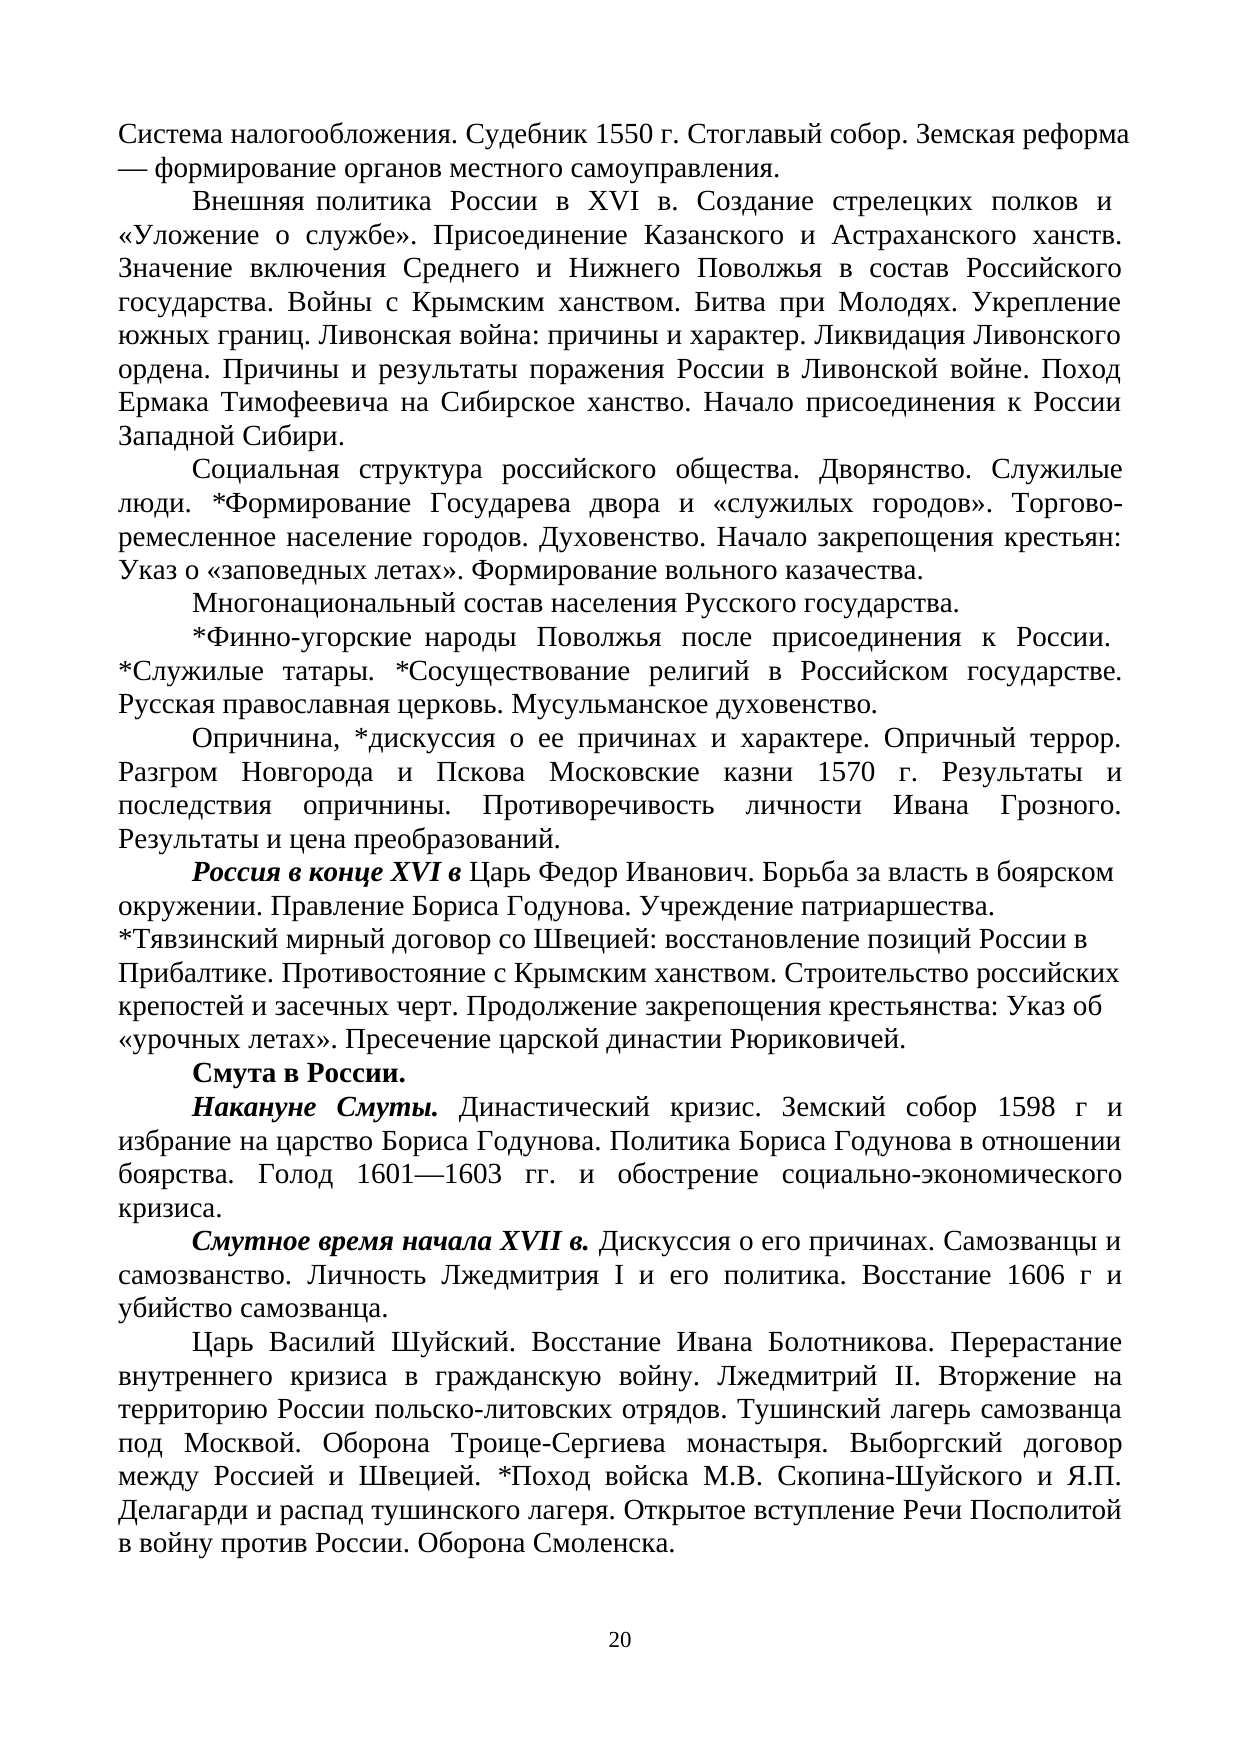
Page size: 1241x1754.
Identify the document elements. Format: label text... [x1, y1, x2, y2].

text Накануне Смуты. Династический кризис. Земский собор 1598 г и избрание на царство Бориса Годунова. Политика Бориса Годунова в отношении боярства. Голод 1601—1603 гг. и обострение социально-экономического кризиса. [118, 1089, 1122, 1223]
text Внешняя политика России в XVI в. Создание стрелецких полков и [192, 183, 1134, 217]
text Россия в конце XVI в Царь Федор Иванович. Борьба за власть в боярском окружении. Правление Бориса Годунова. Учреждение патриаршества. [118, 854, 1114, 921]
text *Тявзинский мирный договор со Швецией: восстановление позиций России в Прибалтике. Противостояние с Крымским ханством. Строительство российских крепостей и засечных черт. Продолжение закрепощения крестьянства: Указ об [118, 921, 1122, 1022]
text *Финно-угорские народы Поволжья после присоединения к России. [192, 619, 1134, 653]
text «Уложение о службе». Присоединение Казанского и Астраханского ханств. Значение включения Среднего и Нижнего Поволжья в состав Российского государства. Войны с Крымским ханством. Битва при Молодях. Укрепление южных границ. Ливонская война: причины и характер. Ликвидация Ливонского ордена. Причины и результаты поражения России в Ливонской войне. Поход Ермака Тимофеевича на Сибирское ханство. Начало присоединения к России Западной Сибири. [118, 217, 1122, 452]
text — формирование органов местного самоуправления. [118, 150, 1134, 183]
text Смутное время начала XVII в. Дискуссия о его причинах. Самозванцы и самозванство. Личность Лжедмитрия I и его политика. Восстание 1606 г и убийство самозванца. [118, 1223, 1122, 1324]
subtitle Смута в России. [192, 1056, 1134, 1089]
text Царь Василий Шуйский. Восстание Ивана Болотникова. Перерастание внутреннего кризиса в гражданскую войну. Лжедмитрий II. Вторжение на территорию России польско-литовских отрядов. Тушинский лагерь самозванца под Москвой. Оборона Троице-Сергиева монастыря. Выборгский договор между Россией и Швецией. *Поход войска М.В. Скопина-Шуйского и Я.П. Делагарди и распад тушинского лагеря. Открытое вступление Речи Посполитой в войну против России. Оборона Смоленска. [118, 1324, 1122, 1559]
text *Служилые татары. *Сосуществование религий в Российском государстве. Русская православная церковь. Мусульманское духовенство. [118, 653, 1123, 720]
text Система налогообложения. Судебник 1550 г. Стоглавый собор. Земская реформа [118, 116, 1134, 149]
text Опричнина, *дискуссия о ее причинах и характере. Опричный террор. Разгром Новгорода и Пскова Московские казни 1570 г. Результаты и последствия опричнины. Противоречивость личности Ивана Грозного. Результаты и цена преобразований. [118, 720, 1122, 854]
text Социальная структура российского общества. Дворянство. Служилые люди. *Формирование Государева двора и «служилых городов». Торгово- ремесленное население городов. Духовенство. Начало закрепощения крестьян: Указ о «заповедных летах». Формирование вольного казачества. [118, 452, 1123, 586]
text Многонациональный состав населения Русского государства. [192, 586, 1134, 619]
text «урочных летах». Пресечение царской династии Рюриковичей. [118, 1022, 1134, 1056]
